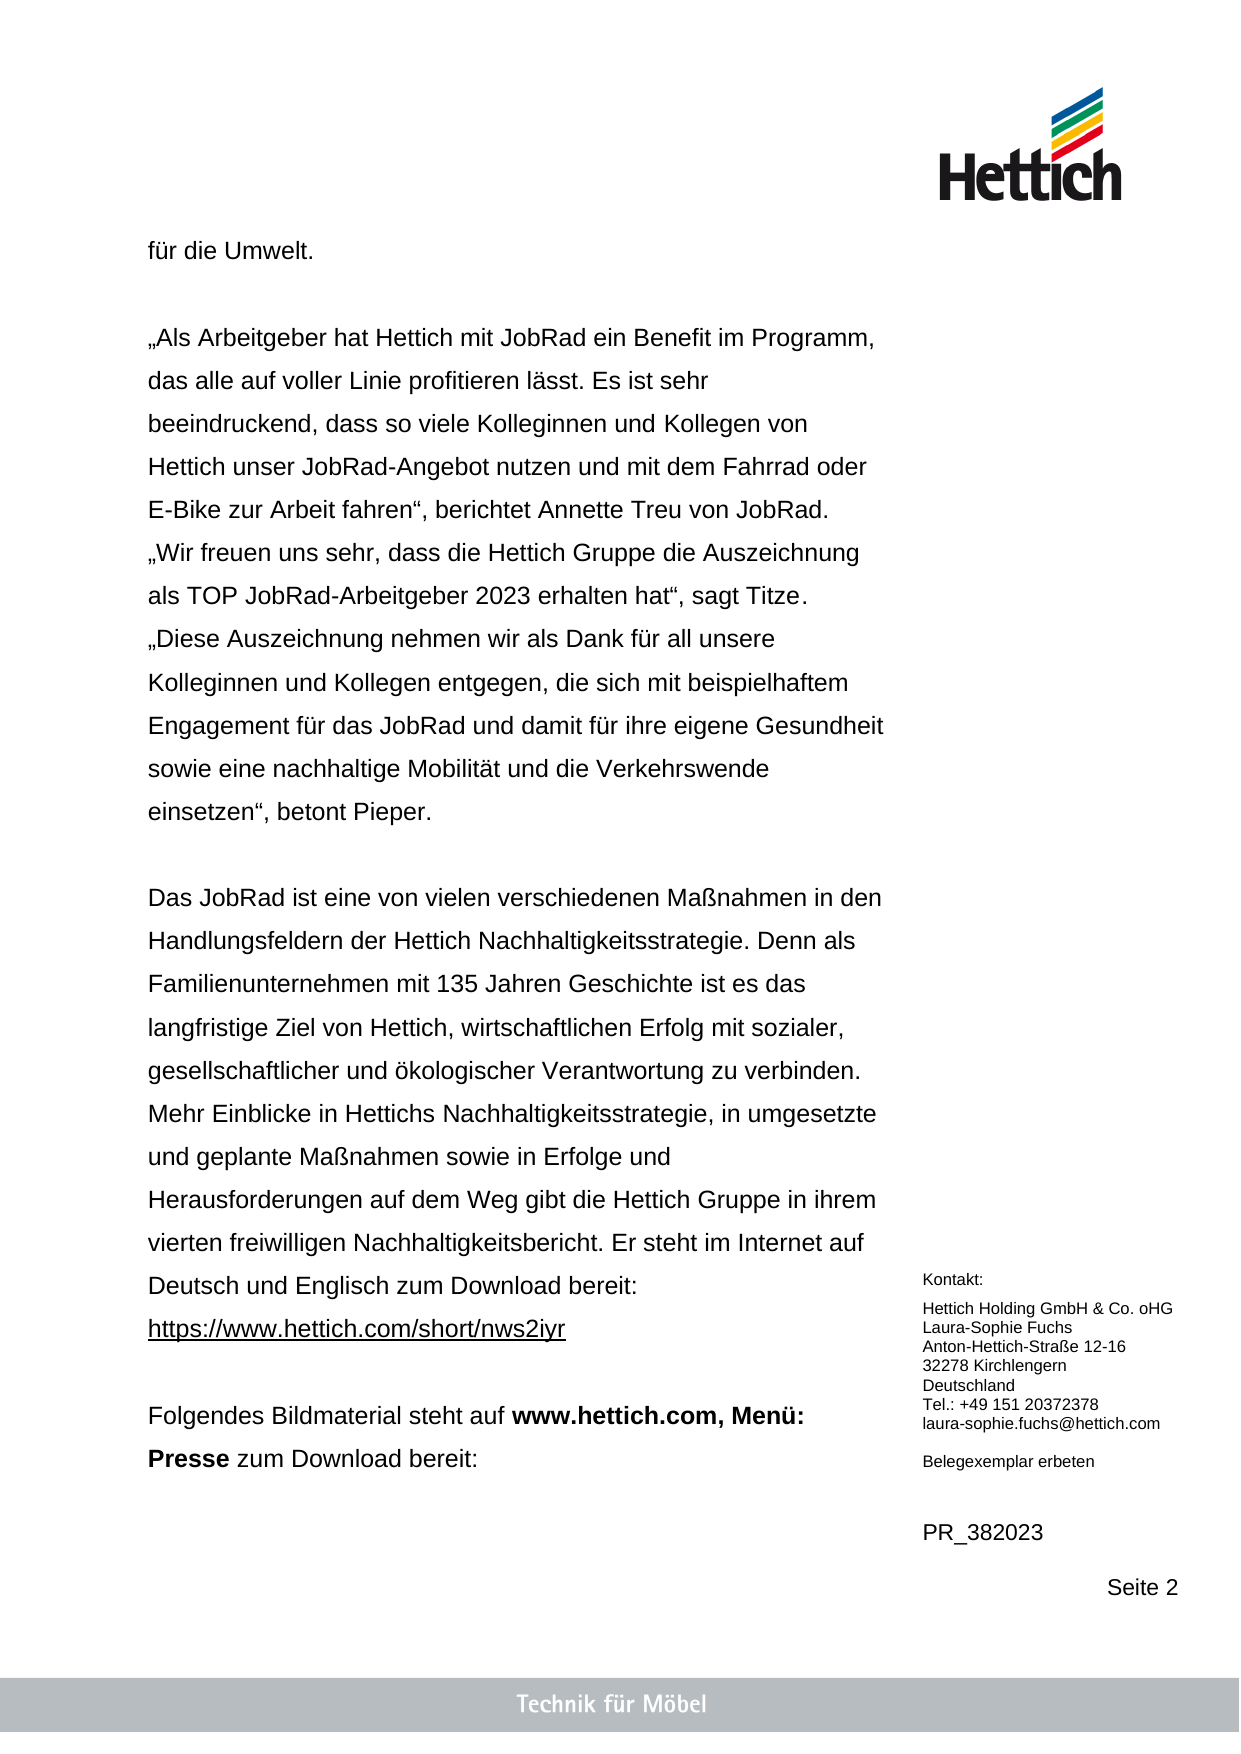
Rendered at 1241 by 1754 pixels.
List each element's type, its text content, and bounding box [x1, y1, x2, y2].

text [148, 236, 887, 265]
picture [0, 6, 1241, 263]
text Das JobRad ist eine von vielen verschiedenen Maßnahmen in den Handlungsfeldern der Hettich Nachhaltigkeitsstrategie. Denn als Familienunternehmen mit 135 Jahren Geschichte ist es das langfristige Ziel von Hettich, wirtschaftlichen Erfolg mit sozialer, gesellschaftlicher und ökologischer Verantwortung zu verbinden. Mehr Einblicke in Hettichs Nachhaltigkeitsstrategie, in umgesetzte und geplante Maßnahmen sowie in Erfolge und Herausforderungen auf dem Weg gibt die Hettich Gruppe in ihrem vierten freiwilligen Nachhaltigkeitsbericht. Er steht im Internet auf Deutsch und Englisch zum Download bereit: https://www.hettich.com/short/nws2iyr [148, 883, 887, 1343]
picture [0, 1615, 1239, 1732]
text Folgendes Bildmaterial steht auf www.hettich.com, Menü: Presse zum Download bereit: [148, 1401, 887, 1473]
text „Als Arbeitgeber hat Hettich mit JobRad ein Benefit im Programm, das alle auf voller Linie profitieren lässt. Es ist sehr beeindruckend, dass so viele Kolleginnen und Kollegen von Hettich unser JobRad-Angebot nutzen und mit dem Fahrrad oder E-Bike zur Arbeit fahren“, berichtet Annette Treu von JobRad. „Wir freuen uns sehr, dass die Hettich Gruppe die Auszeichnung als TOP JobRad-Arbeitgeber 2023 erhalten hat“, sagt Titze. „Diese Auszeichnung nehmen wir als Dank für all unsere Kolleginnen und Kollegen entgegen, die sich mit beispielhaftem Engagement für das JobRad und damit für ihre eigene Gesundheit sowie eine nachhaltige Mobilität und die Verkehrswende einsetzen“, betont Pieper. [148, 323, 887, 826]
